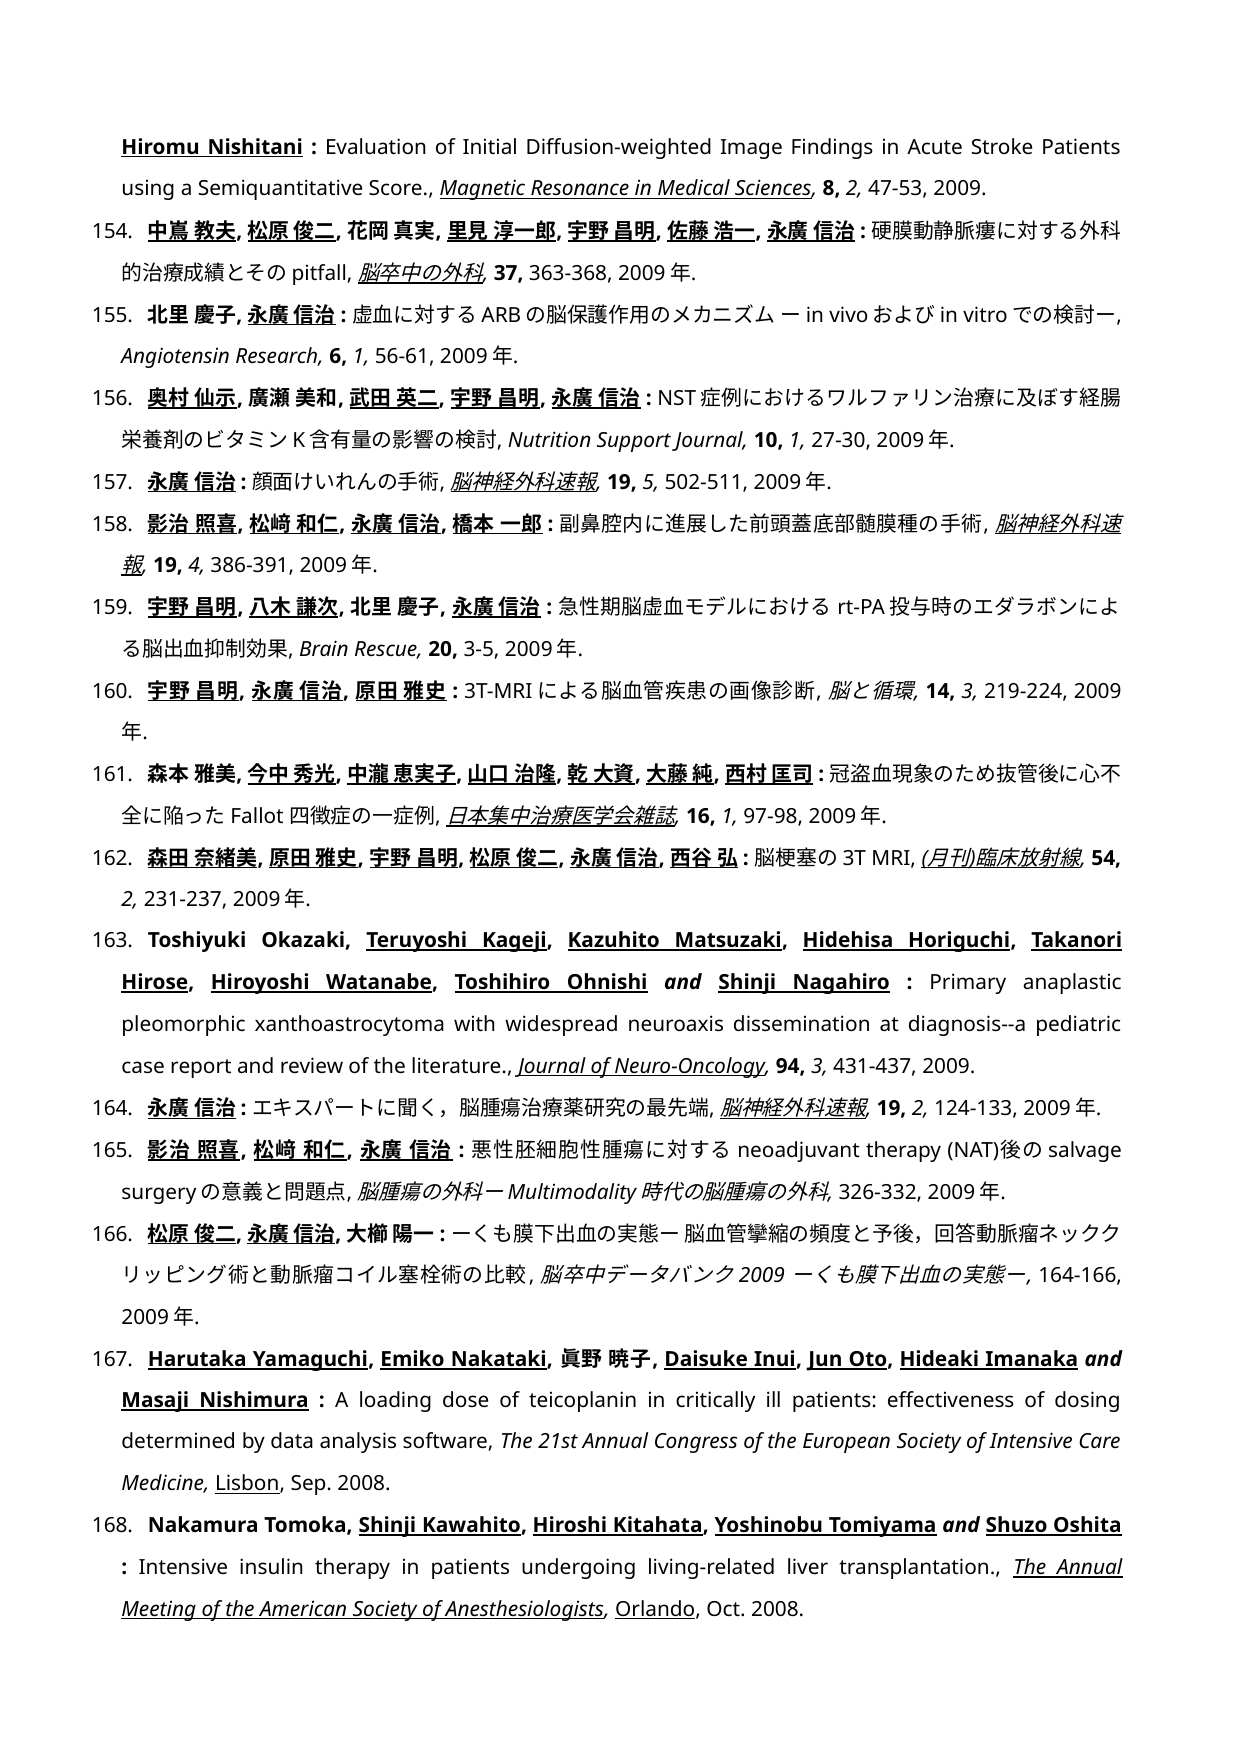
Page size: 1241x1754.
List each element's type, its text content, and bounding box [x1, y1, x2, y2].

list 宇野 昌明, 八木 謙次, 北里 慶子, 永廣 信治 : 急性期脳虚血モデルにおけるrt-PA投与時のエダラボンによる脳出血抑制効果, Brain Rescue, 20, 3-5, 2009年. [92, 584, 1122, 668]
list 影治 照喜, 松﨑 和仁, 永廣 信治, 橋本 一郎 : 副鼻腔内に進展した前頭蓋底部髄膜種の手術, 脳神経外科速報, 19, 4, 386-391, 2009年. [92, 501, 1122, 584]
list Harutaka Yamaguchi, Emiko Nakataki, 眞野 暁子, Daisuke Inui, Jun Oto, Hideaki Imanaka and Masaji Nishimura : A loading dose of teicoplanin in critically ill patients: effectiveness of dosing determined by data analysis software, The 21st Annual Congress of the European Society of Intensive Care Medicine, Lisbon, Sep. 2008. [92, 1336, 1122, 1503]
list Toshiyuki Okazaki, Teruyoshi Kageji, Kazuhito Matsuzaki, Hidehisa Horiguchi, Takanori Hirose, Hiroyoshi Watanabe, Toshihiro Ohnishi and Shinji Nagahiro : Primary anaplastic pleomorphic xanthoastrocytoma with widespread neuroaxis dissemination at diagnosis--a pediatric case report and review of the literature., Journal of Neuro-Oncology, 94, 3, 431-437, 2009. [92, 919, 1122, 1086]
list 永廣 信治 : エキスパートに聞く，脳腫瘍治療薬研究の最先端, 脳神経外科速報, 19, 2, 124-133, 2009年. [92, 1086, 1122, 1128]
list 森本 雅美, 今中 秀光, 中瀧 恵実子, 山口 治隆, 乾 大資, 大藤 純, 西村 匡司 : 冠盗血現象のため抜管後に心不全に陥った Fallot 四徴症の一症例, 日本集中治療医学会雑誌, 16, 1, 97-98, 2009年. [92, 752, 1122, 835]
list 宇野 昌明, 永廣 信治, 原田 雅史 : 3T-MRIによる脳血管疾患の画像診断, 脳と循環, 14, 3, 219-224, 2009年. [92, 668, 1122, 752]
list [92, 125, 1122, 209]
list 森田 奈緒美, 原田 雅史, 宇野 昌明, 松原 俊二, 永廣 信治, 西谷 弘 : 脳梗塞の3T MRI, (月刊)臨床放射線, 54, 2, 231-237, 2009年. [92, 835, 1122, 919]
list 松原 俊二, 永廣 信治, 大櫛 陽一 : ーくも膜下出血の実態ー 脳血管攣縮の頻度と予後，回答動脈瘤ネッククリッピング術と動脈瘤コイル塞栓術の比較, 脳卒中データバンク2009 ーくも膜下出血の実態ー, 164-166, 2009年. [92, 1211, 1122, 1336]
list 北里 慶子, 永廣 信治 : 虚血に対するARBの脳保護作用のメカニズム ーin vivoおよびin vitroでの検討ー, Angiotensin Research, 6, 1, 56-61, 2009年. [92, 292, 1122, 376]
list 奥村 仙示, 廣瀬 美和, 武田 英二, 宇野 昌明, 永廣 信治 : NST症例におけるワルファリン治療に及ぼす経腸栄養剤のビタミンK含有量の影響の検討, Nutrition Support Journal, 10, 1, 27-30, 2009年. [92, 376, 1122, 459]
list 影治 照喜, 松﨑 和仁, 永廣 信治 : 悪性胚細胞性腫瘍に対するneoadjuvant therapy (NAT)後のsalvage surgeryの意義と問題点, 脳腫瘍の外科ーMultimodality時代の脳腫瘍の外科, 326-332, 2009年. [92, 1128, 1122, 1211]
list 中嶌 教夫, 松原 俊二, 花岡 真実, 里見 淳一郎, 宇野 昌明, 佐藤 浩一, 永廣 信治 : 硬膜動静脈瘻に対する外科的治療成績とそのpitfall, 脳卒中の外科, 37, 363-368, 2009年. [92, 209, 1122, 292]
list Nakamura Tomoka, Shinji Kawahito, Hiroshi Kitahata, Yoshinobu Tomiyama and Shuzo Oshita : Intensive insulin therapy in patients undergoing living-related liver transplantation., The Annual Meeting of the American Society of Anesthesiologists, Orlando, Oct. 2008. [92, 1503, 1122, 1629]
list 永廣 信治 : 顔面けいれんの手術, 脳神経外科速報, 19, 5, 502-511, 2009年. [92, 459, 1122, 501]
